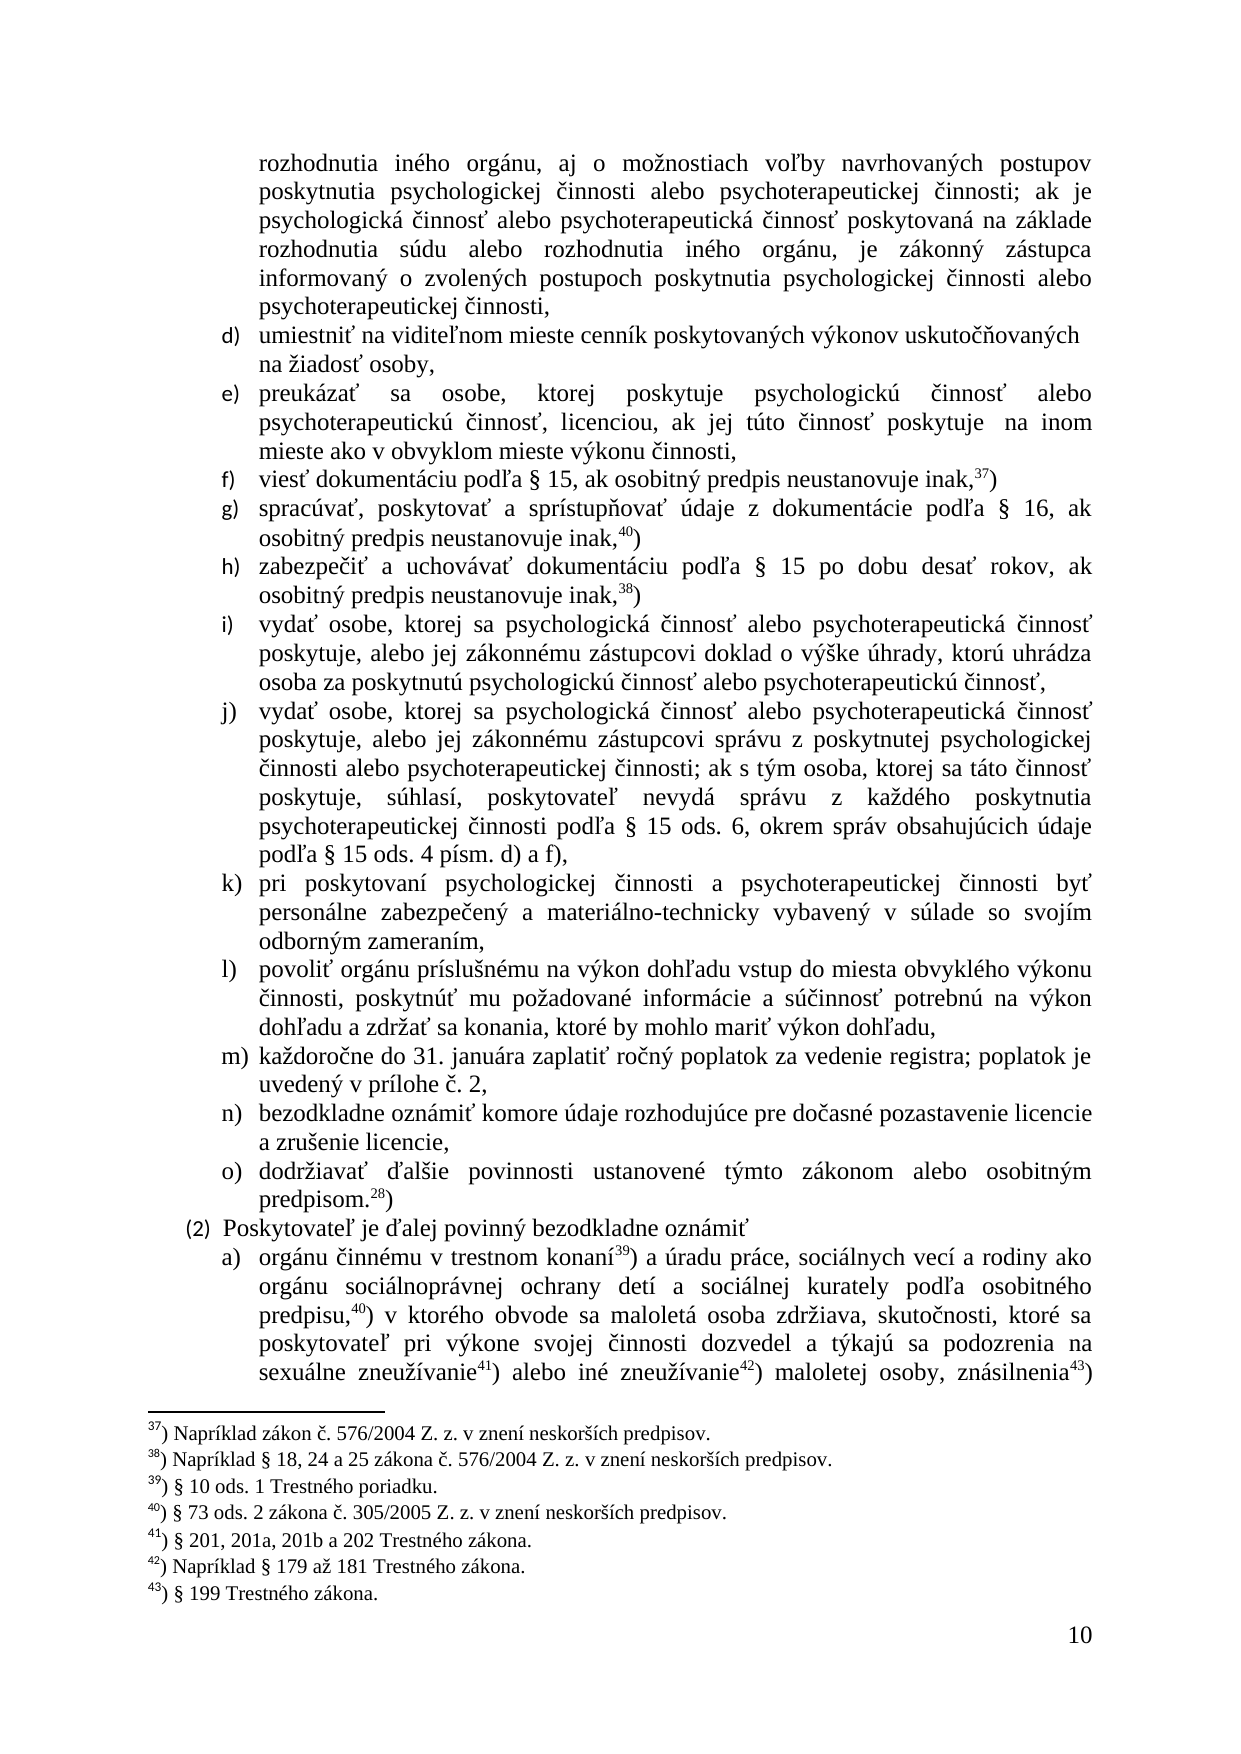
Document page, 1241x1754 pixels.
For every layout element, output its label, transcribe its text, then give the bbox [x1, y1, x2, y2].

list bezodkladne oznámiť komore údaje rozhodujúce pre dočasné pozastavenie licencie a zrušenie licencie, [221, 1098, 1093, 1156]
list preukázať sa osobe, ktorej poskytuje psychologickú činnosť alebo psychoterapeutickú činnosť, licenciou, ak jej túto činnosť poskytuje na inom mieste ako v obvyklom mieste výkonu činnosti, [221, 378, 1093, 464]
list vydať osobe, ktorej sa psychologická činnosť alebo psychoterapeutická činnosť poskytuje, alebo jej zákonnému zástupcovi doklad o výške úhrady, ktorú uhrádza osoba za poskytnutú psychologickú činnosť alebo psychoterapeutickú činnosť, [221, 609, 1093, 696]
list umiestniť na viditeľnom mieste cenník poskytovaných výkonov uskutočňovaných na žiadosť osoby, [221, 320, 1093, 378]
list vydať osobe, ktorej sa psychologická činnosť alebo psychoterapeutická činnosť poskytuje, alebo jej zákonnému zástupcovi správu z poskytnutej psychologickej činnosti alebo psychoterapeutickej činnosti; ak s tým osoba, ktorej sa táto činnosť poskytuje, súhlasí, poskytovateľ nevydá správu z každého poskytnutia psychoterapeutickej činnosti podľa § 15 ods. 6, okrem správ obsahujúcich údaje podľa § 15 ods. 4 písm. d) a f), [221, 696, 1093, 868]
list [221, 148, 1093, 320]
list pri poskytovaní psychologickej činnosti a psychoterapeutickej činnosti byť personálne zabezpečený a materiálno-technicky vybavený v súlade so svojím odborným zameraním, [221, 868, 1093, 954]
list viesť dokumentáciu podľa § 15, ak osobitný predpis neustanovuje inak,) [221, 464, 1093, 493]
list Poskytovateľ je ďalej povinný bezodkladne oznámiť [185, 1213, 1093, 1242]
list dodržiavať ďalšie povinnosti ustanovené týmto zákonom alebo osobitným predpisom.28) [221, 1156, 1093, 1213]
list povoliť orgánu príslušnému na výkon dohľadu vstup do miesta obvyklého výkonu činnosti, poskytnúť mu požadované informácie a súčinnosť potrebnú na výkon dohľadu a zdržať sa konania, ktoré by mohlo mariť výkon dohľadu, [221, 954, 1093, 1041]
list spracúvať, poskytovať a sprístupňovať údaje z dokumentácie podľa § 16, ak osobitný predpis neustanovuje inak,40) [221, 493, 1093, 551]
list zabezpečiť a uchovávať dokumentáciu podľa § 15 po dobu desať rokov, ak osobitný predpis neustanovuje inak,) [221, 551, 1093, 609]
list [221, 1242, 1093, 1386]
list každoročne do 31. januára zaplatiť ročný poplatok za vedenie registra; poplatok je uvedený v prílohe č. 2, [221, 1041, 1093, 1098]
